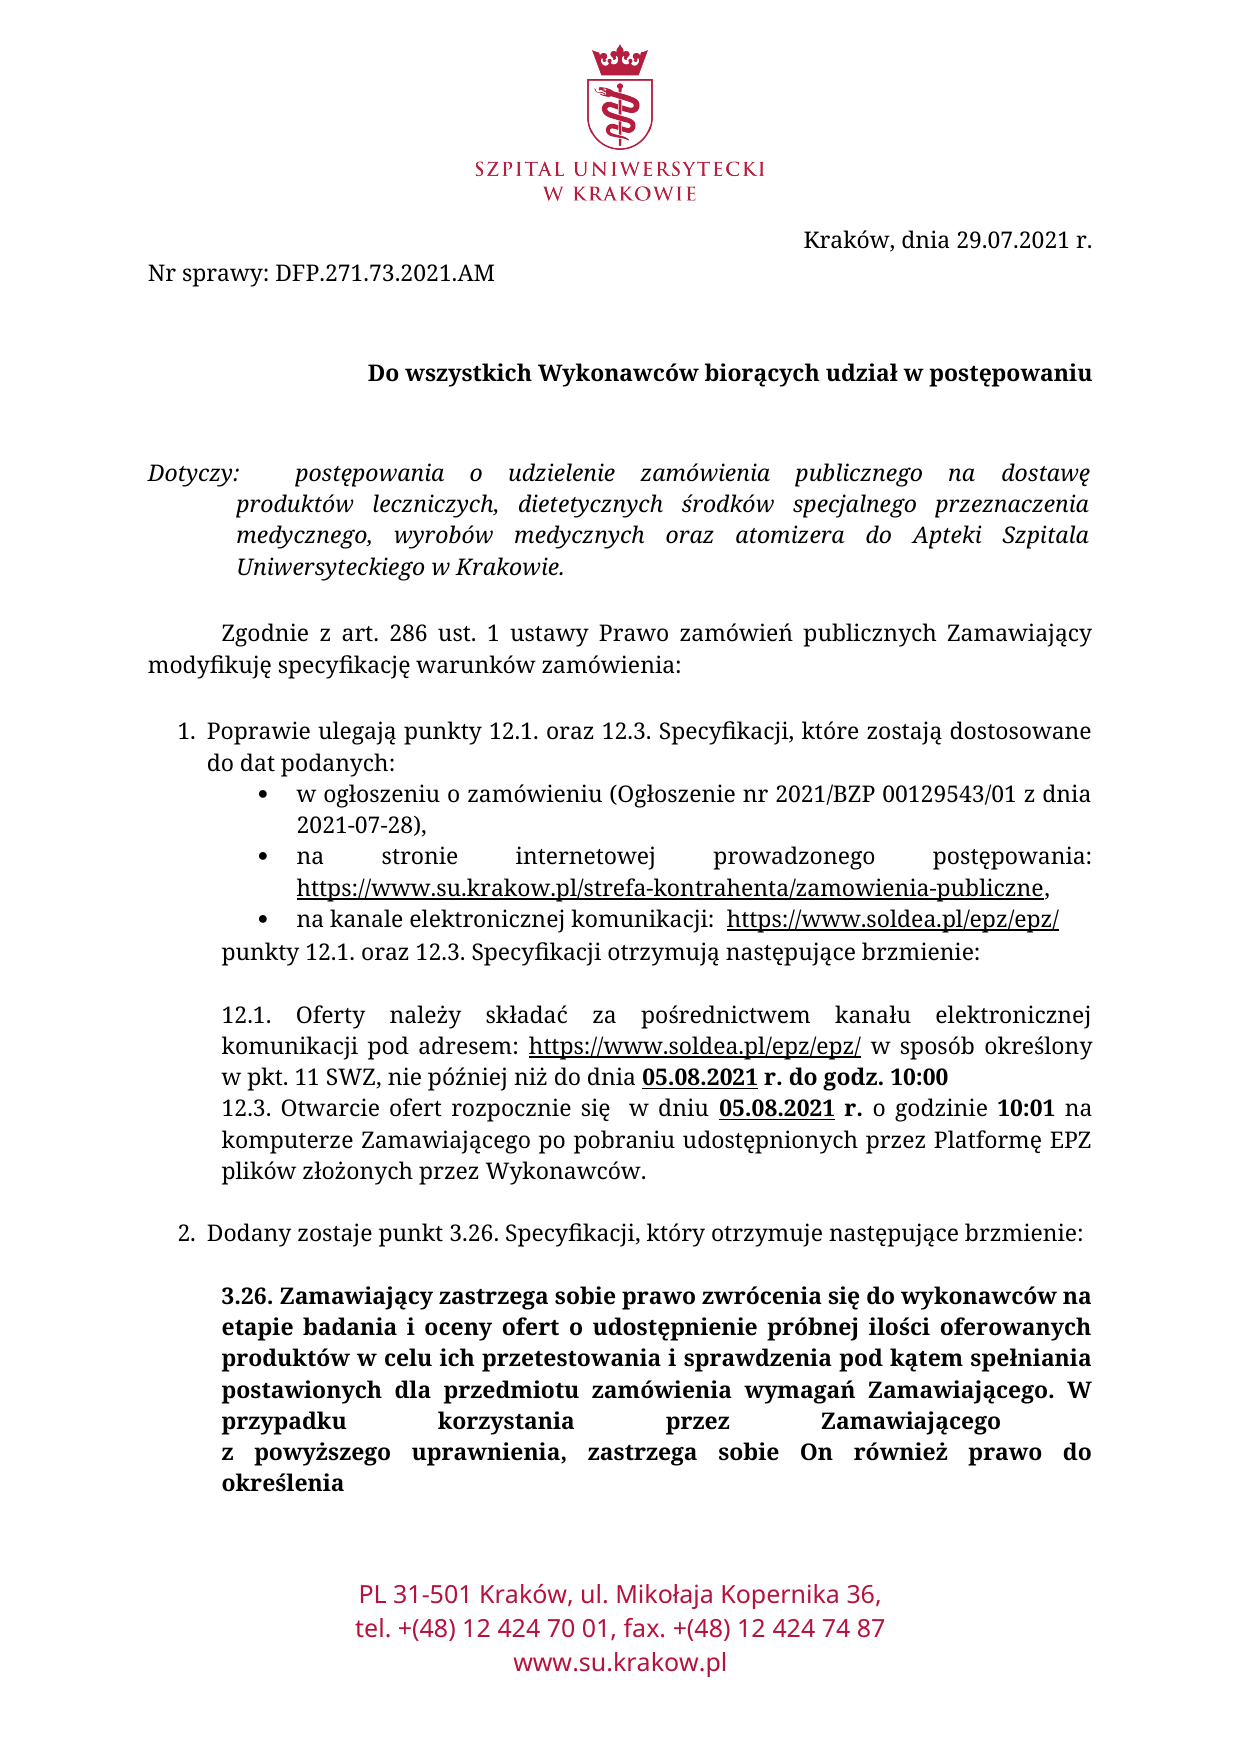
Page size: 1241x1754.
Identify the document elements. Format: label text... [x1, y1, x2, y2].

list Poprawie ulegają punkty 12.1. oraz 12.3. Specyfikacji, które zostają dostosowane do dat podanych: [177, 715, 1093, 778]
list na kanale elektronicznej komunikacji: https://www.soldea.pl/epz/epz/ [259, 903, 1093, 934]
text Dotyczy: postępowania o udzielenie zamówienia publicznego na dostawę produktów leczniczych, dietetycznych środków specjalnego przeznaczenia medycznego, wyrobów medycznych oraz atomizera do Apteki Szpitala Uniwersyteckiego w Krakowie. [148, 457, 1093, 582]
text 12.3. Otwarcie ofert rozpocznie się w dniu 05.08.2021 r. o godzinie 10:01 na komputerze Zamawiającego po pobraniu udostępnionych przez Platformę EPZ plików złożonych przez Wykonawców. [221, 1092, 1093, 1186]
list w ogłoszeniu o zamówieniu (Ogłoszenie nr 2021/BZP 00129543/01 z dnia 2021-07-28), [259, 778, 1093, 840]
text Nr sprawy: DFP.271.73.2021.AM [148, 257, 1093, 288]
picture [475, 44, 765, 201]
text 12.1. Oferty należy składać za pośrednictwem kanału elektronicznej komunikacji pod adresem: https://www.soldea.pl/epz/epz/ w sposób określony w pkt. 11 SWZ, nie później niż do dnia 05.08.2021 r. do godz. 10:00 [221, 998, 1093, 1092]
text Do wszystkich Wykonawców biorących udział w postępowaniu [148, 357, 1093, 388]
text Zgodnie z art. 286 ust. 1 ustawy Prawo zamówień publicznych Zamawiający modyfikuję specyfikację warunków zamówienia: [148, 617, 1093, 680]
text punkty 12.1. oraz 12.3. Specyfikacji otrzymują następujące brzmienie: [148, 936, 1093, 967]
list Dodany zostaje punkt 3.26. Specyfikacji, który otrzymuje następujące brzmienie: [177, 1217, 1093, 1248]
text Kraków, dnia 29.07.2021 r. [148, 223, 1093, 255]
list na stronie internetowej prowadzonego postępowania: https://www.su.krakow.pl/strefa-kontrahenta/zamowienia-publiczne, [259, 840, 1093, 903]
